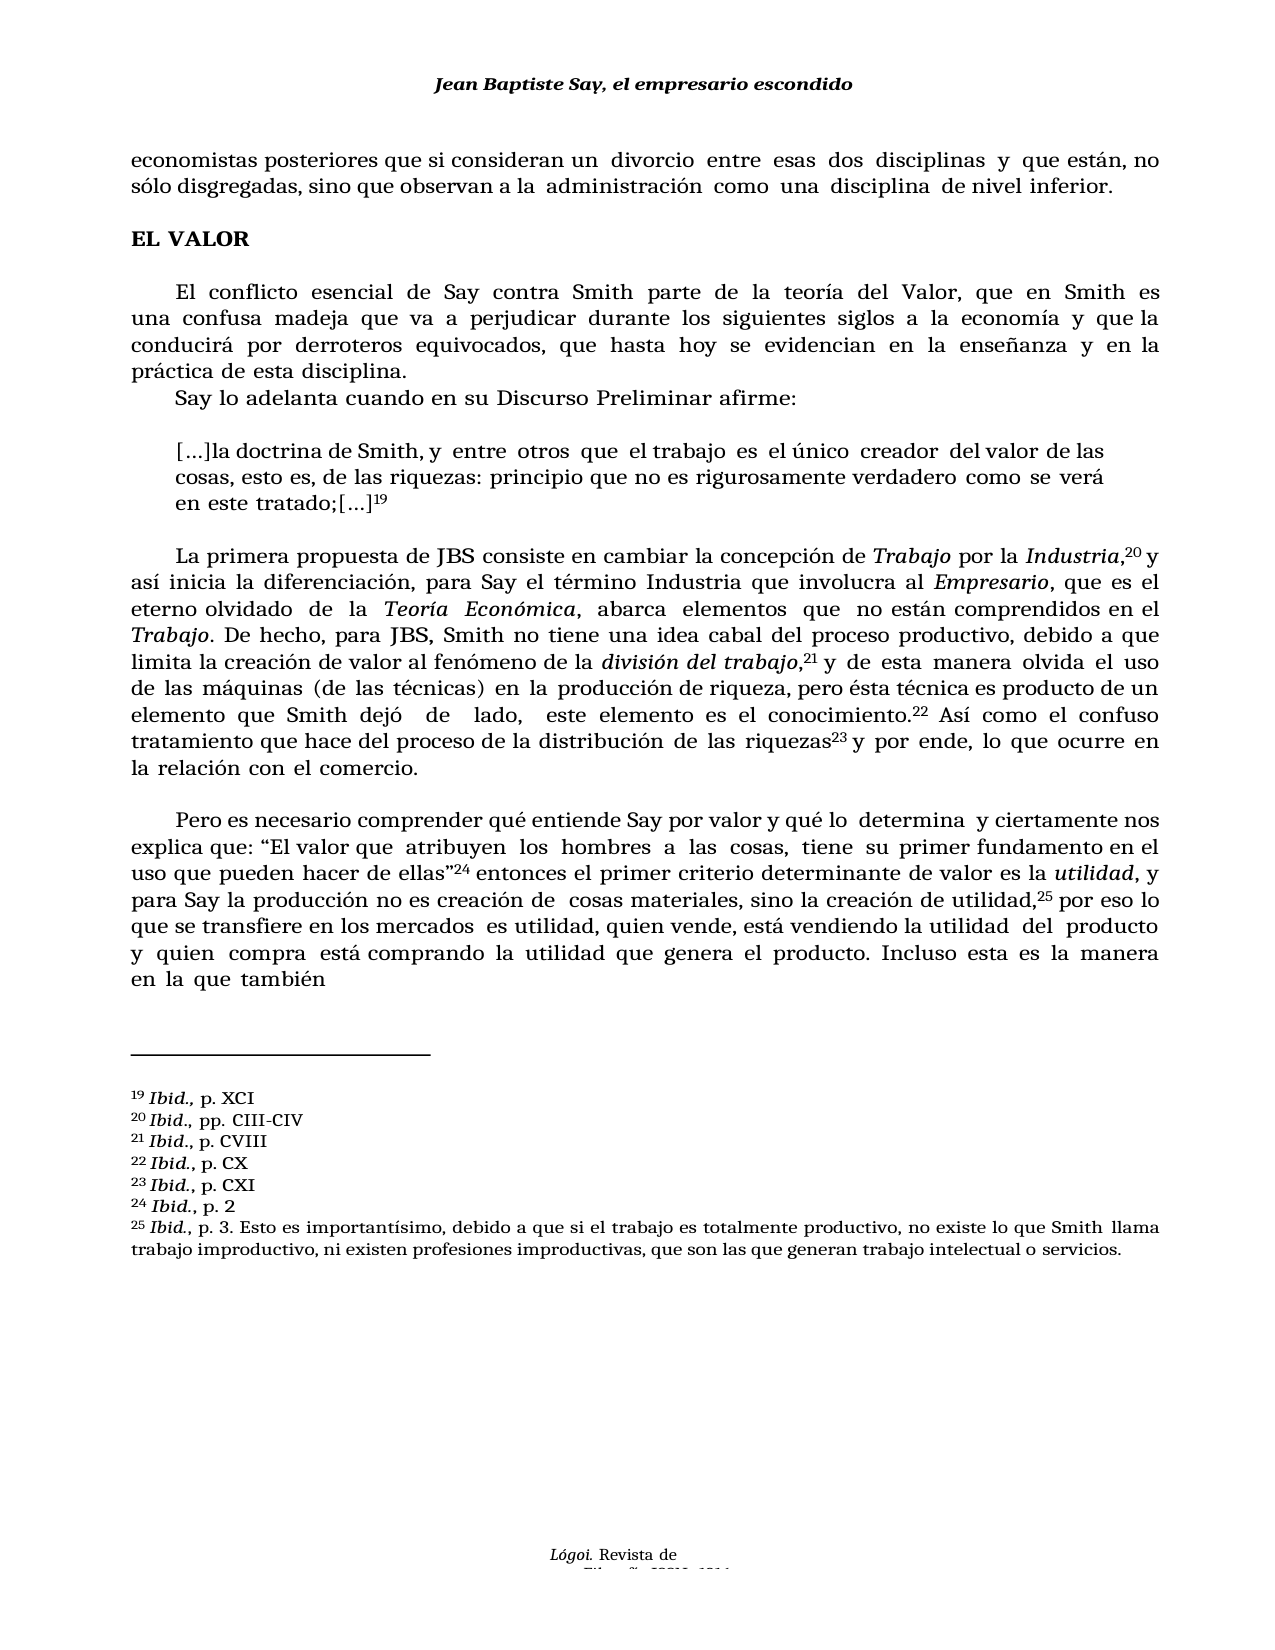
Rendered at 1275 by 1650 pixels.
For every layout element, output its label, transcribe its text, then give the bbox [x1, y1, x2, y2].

text 25 Ibid., p. 3. Esto es importantísimo, debido a que si el trabajo es totalmente productivo, no existe lo que Smith llama trabajo improductivo, ni existen profesiones improductivas, que son las que generan trabajo intelectual o servicios. [131, 1218, 1160, 1259]
text La primera propuesta de JBS consiste en cambiar la concepción de Trabajo por la Industria,20 y así inicia la diferenciación, para Say el término Industria que involucra al Empresario, que es el eterno olvidado de la Teoría Económica, abarca elementos que no están comprendidos en el Trabajo. De hecho, para JBS, Smith no tiene una idea cabal del proceso productivo, debido a que limita la creación de valor al fenómeno de la división del trabajo,21 y de esta manera olvida el uso de las máquinas (de las técnicas) en la producción de riqueza, pero ésta técnica es producto de un elemento que Smith dejó de lado, este elemento es el conocimiento.22 Así como el confuso tratamiento que hace del proceso de la distribución de las riquezas23 y por ende, lo que ocurre en la relación con el comercio. [131, 543, 1160, 780]
text El conflicto esencial de Say contra Smith parte de la teoría del Valor, que en Smith es una confusa madeja que va a perjudicar durante los siguientes siglos a la economía y que la conducirá por derroteros equivocados, que hasta hoy se evidencian en la enseñanza y en la práctica de esta disciplina. [131, 280, 1160, 384]
text economistas posteriores que si consideran un divorcio entre esas dos disciplinas y que están, no sólo disgregadas, sino que observan a la administración como una disciplina de nivel inferior. [131, 147, 1159, 199]
text 19 Ibid., p. XCI [131, 1088, 1171, 1109]
text Pero es necesario comprender qué entiende Say por valor y qué lo determina y ciertamente nos explica que: “El valor que atribuyen los hombres a las cosas, tiene su primer fundamento en el uso que pueden hacer de ellas”24 entonces el primer criterio determinante de valor es la utilidad, y para Say la producción no es creación de cosas materiales, sino la creación de utilidad,25 por eso lo que se transfiere en los mercados es utilidad, quien vende, está vendiendo la utilidad del producto y quien compra está comprando la utilidad que genera el producto. Incluso esta es la manera en la que también [131, 808, 1159, 992]
text 21 Ibid., p. CVIII [131, 1132, 1171, 1152]
subtitle EL VALOR [131, 227, 1171, 252]
text 20 Ibid., pp. CIII-CIV [131, 1110, 1171, 1130]
text 22 Ibid., p. CX 23 Ibid., p. CXI 24 Ibid., p. 2 [131, 1154, 263, 1217]
text Say lo adelanta cuando en su Discurso Preliminar afirme: [175, 386, 1171, 411]
text […]la doctrina de Smith, y entre otros que el trabajo es el único creador del valor de las cosas, esto es, de las riquezas: principio que no es rigurosamente verdadero como se verá en este tratado;[…]19 [175, 439, 1105, 516]
